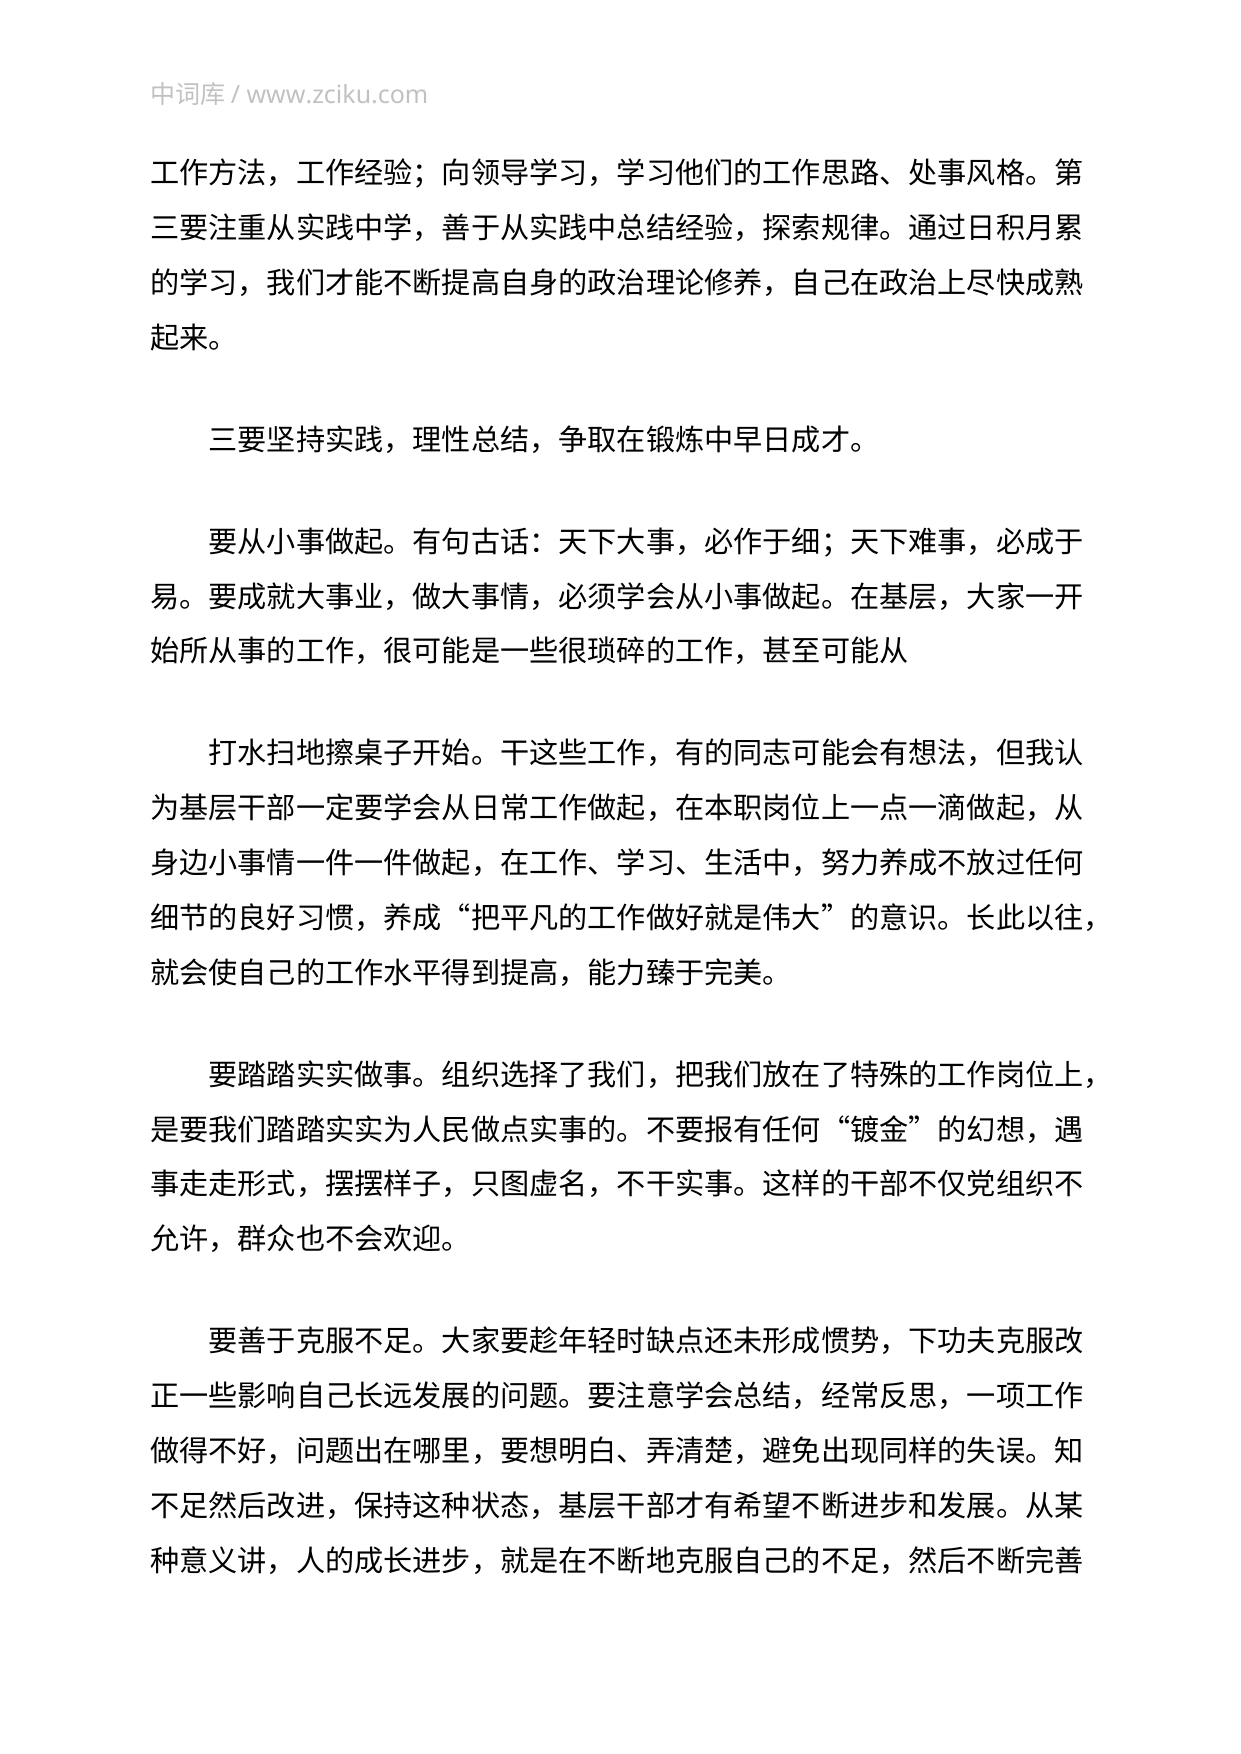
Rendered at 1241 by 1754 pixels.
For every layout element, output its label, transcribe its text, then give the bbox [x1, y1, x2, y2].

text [150, 1318, 1090, 1579]
text 三要坚持实践，理性总结，争取在锻炼中早日成才。 [150, 416, 1090, 459]
text 要从小事做起。有句古话：天下大事，必作于细；天下难事，必成于易。要成就大事业，做大事情，必须学会从小事做起。在基层，大家一开始所从事的工作，很可能是一些很琐碎的工作，甚至可能从 [150, 518, 1090, 670]
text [150, 150, 1090, 357]
text 要踏踏实实做事。组织选择了我们，把我们放在了特殊的工作岗位上，是要我们踏踏实实为人民做点实事的。不要报有任何“镀金”的幻想，遇事走走形式，摆摆样子，只图虚名，不干实事。这样的干部不仅党组织不允许，群众也不会欢迎。 [150, 1051, 1090, 1258]
text 打水扫地擦桌子开始。干这些工作，有的同志可能会有想法，但我认为基层干部一定要学会从日常工作做起，在本职岗位上一点一滴做起，从身边小事情一件一件做起，在工作、学习、生活中，努力养成不放过任何细节的良好习惯，养成“把平凡的工作做好就是伟大”的意识。长此以往，就会使自己的工作水平得到提高，能力臻于完美。 [150, 730, 1090, 992]
